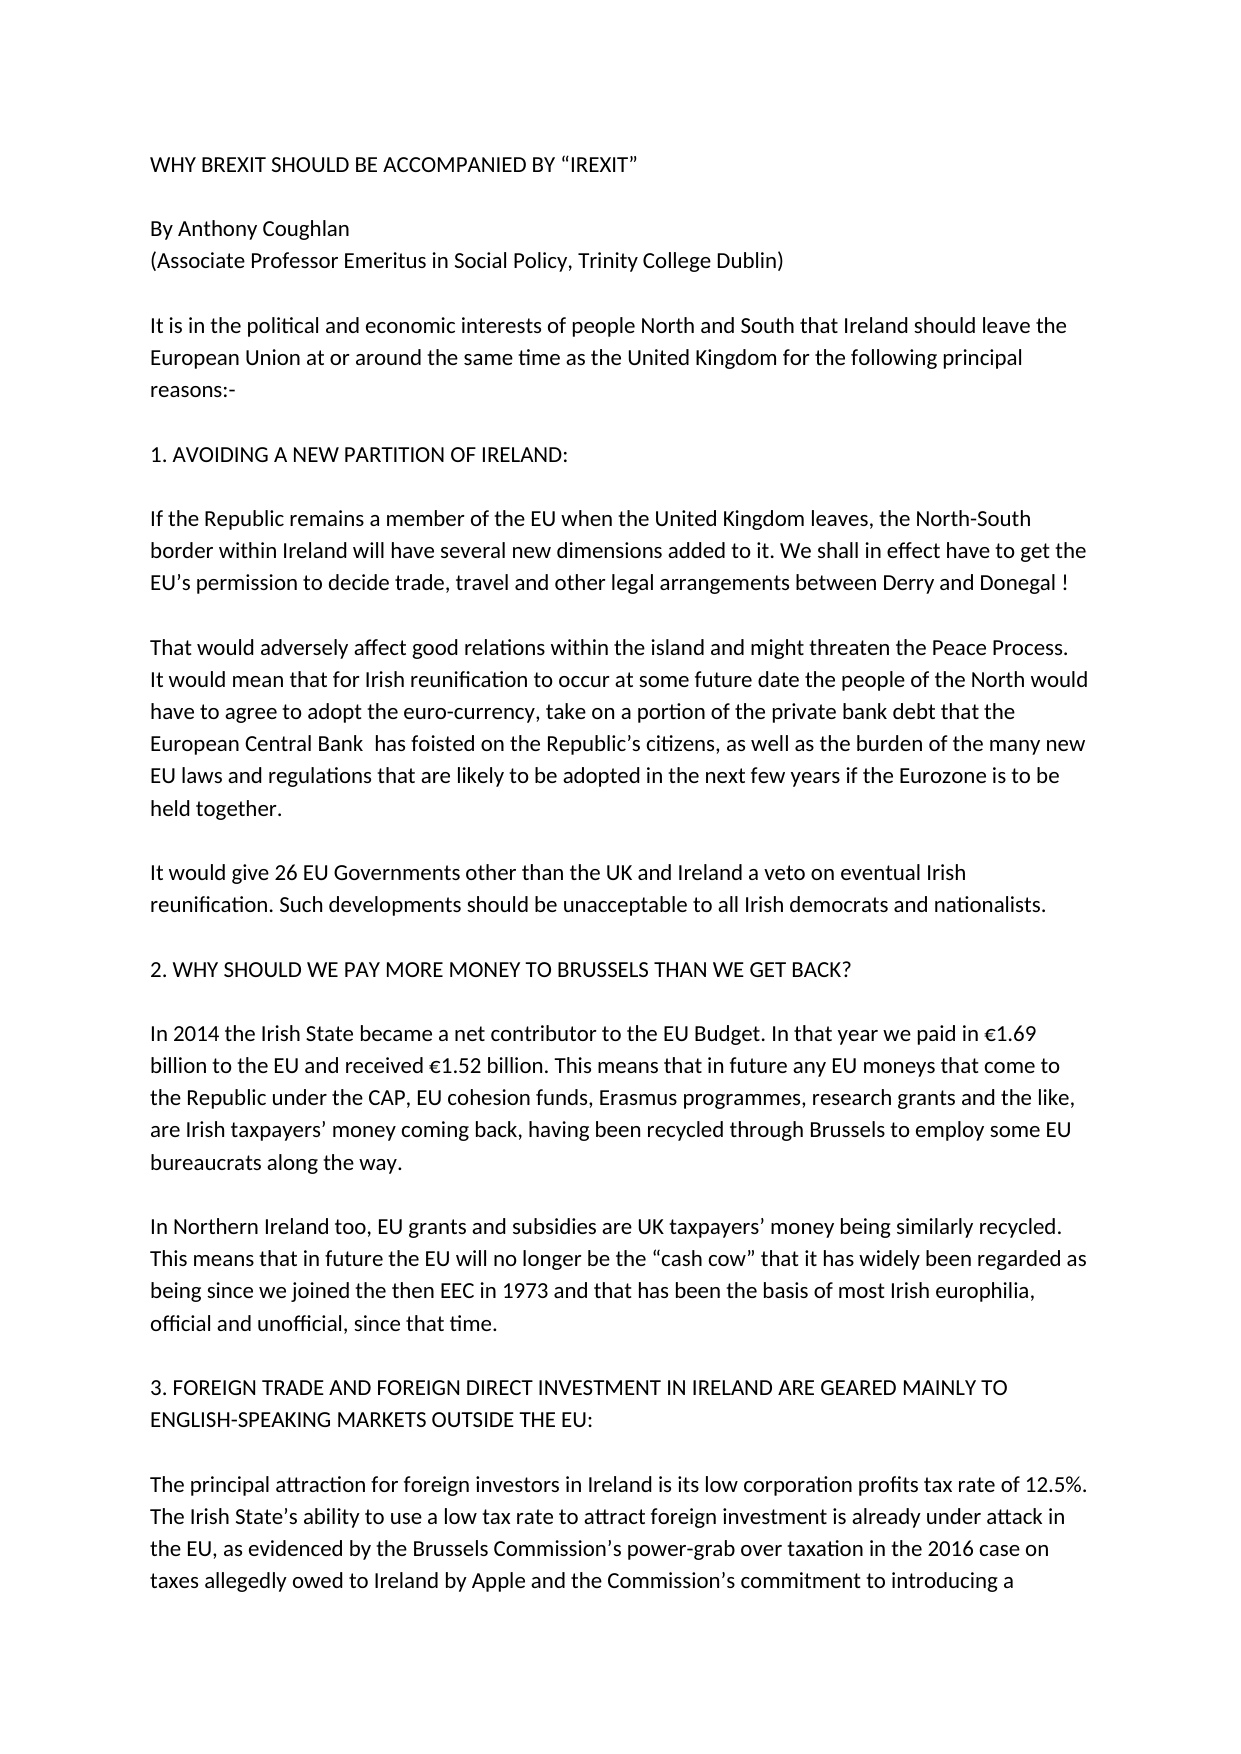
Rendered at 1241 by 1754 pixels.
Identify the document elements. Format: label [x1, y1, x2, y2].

text [150, 150, 1090, 1594]
